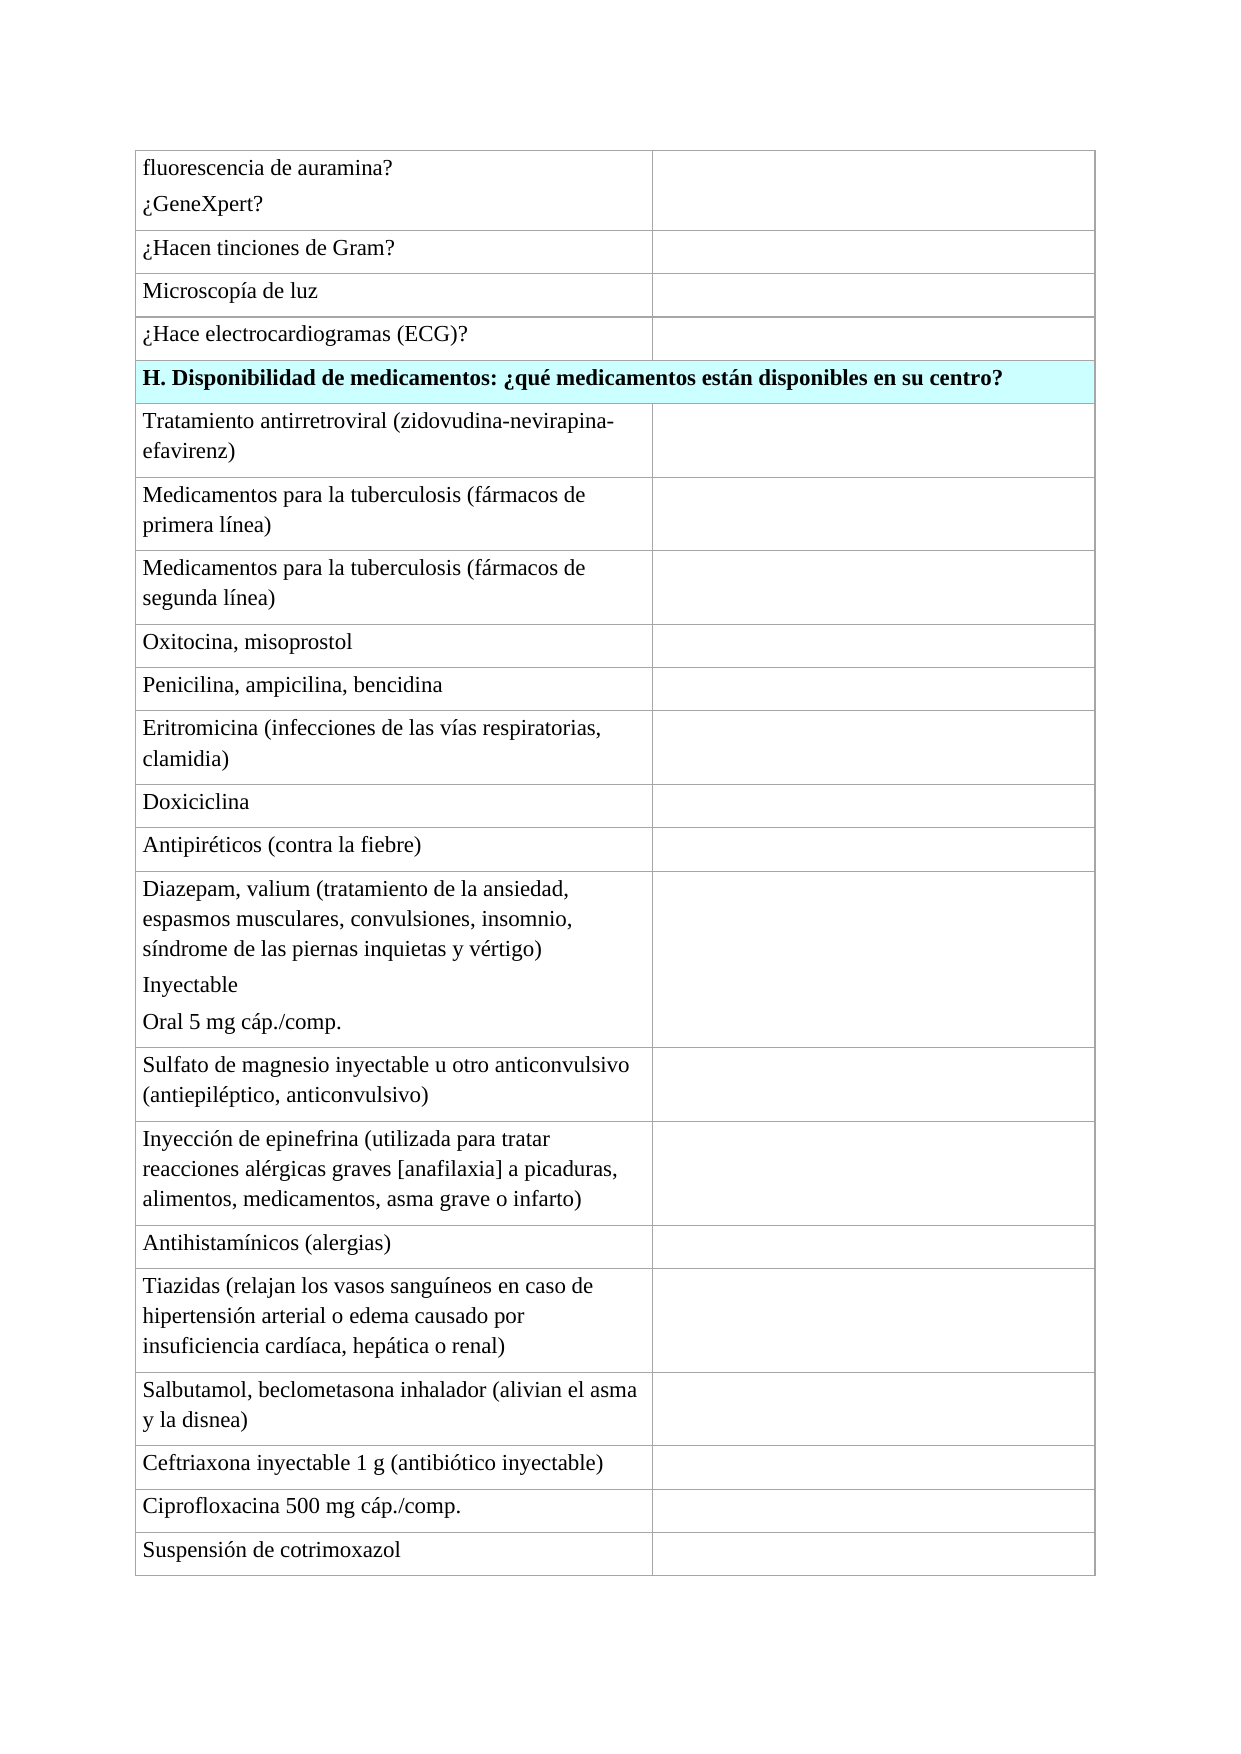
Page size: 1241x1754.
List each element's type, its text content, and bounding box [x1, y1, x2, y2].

table_cell Sulfato de magnesio inyectable u otro anticonvulsivo (antiepiléptico, anticonvulsivo) [136, 1048, 652, 1121]
table_cell [653, 231, 1094, 273]
table_cell [653, 828, 1094, 871]
table_cell Ciprofloxacina 500 mg cáp./comp. [136, 1490, 652, 1532]
table_cell [653, 1269, 1094, 1372]
table_cell H. Disponibilidad de medicamentos: ¿qué medicamentos están disponibles en su centro? [136, 361, 1094, 403]
table_cell Eritromicina (infecciones de las vías respiratorias, clamidia) [136, 711, 652, 784]
table_cell [653, 872, 1094, 1047]
table_cell ¿Hace electrocardiogramas (ECG)? [136, 318, 652, 360]
table_cell [653, 1373, 1094, 1445]
table_cell Microscopía de luz [136, 274, 652, 316]
table_cell ¿Hacen tinciones de Gram? [136, 231, 652, 273]
table_cell Antihistamínicos (alergias) [136, 1226, 652, 1268]
table_cell [653, 1048, 1094, 1121]
table_cell [653, 274, 1094, 316]
table_cell [653, 404, 1094, 477]
table_cell Suspensión de cotrimoxazol [136, 1533, 652, 1575]
table_cell [653, 318, 1094, 360]
table_cell Doxiciclina [136, 785, 652, 827]
table_cell [653, 1490, 1094, 1532]
table_cell [653, 668, 1094, 710]
table_cell [653, 1446, 1094, 1488]
table_cell [653, 151, 1094, 230]
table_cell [136, 151, 652, 230]
table_cell Penicilina, ampicilina, bencidina [136, 668, 652, 710]
table_cell Medicamentos para la tuberculosis (fármacos de segunda línea) [136, 551, 652, 624]
table_cell [653, 1226, 1094, 1268]
table_cell [653, 478, 1094, 550]
table_cell Tratamiento antirretroviral (zidovudina-nevirapina-efavirenz) [136, 404, 652, 477]
table_cell [653, 785, 1094, 827]
table_cell Inyección de epinefrina (utilizada para tratar reacciones alérgicas graves [anafilaxia] a picaduras, alimentos, medicamentos, asma grave o infarto) [136, 1122, 652, 1224]
table_cell Ceftriaxona inyectable 1 g (antibiótico inyectable) [136, 1446, 652, 1488]
table_cell [653, 551, 1094, 624]
table_cell [653, 1122, 1094, 1224]
table_cell Salbutamol, beclometasona inhalador (alivian el asma y la disnea) [136, 1373, 652, 1445]
table_cell Medicamentos para la tuberculosis (fármacos de primera línea) [136, 478, 652, 550]
table_cell [653, 625, 1094, 667]
table_cell Antipiréticos (contra la fiebre) [136, 828, 652, 871]
table_cell [653, 711, 1094, 784]
table_cell [653, 1533, 1094, 1575]
table_cell Diazepam, valium (tratamiento de la ansiedad, espasmos musculares, convulsiones, insomnio, síndrome de las piernas inquietas y vértigo) Inyectable Oral 5 mg cáp./comp. [136, 872, 652, 1047]
table_cell Tiazidas (relajan los vasos sanguíneos en caso de hipertensión arterial o edema causado por insuficiencia cardíaca, hepática o renal) [136, 1269, 652, 1372]
table_cell Oxitocina, misoprostol [136, 625, 652, 667]
